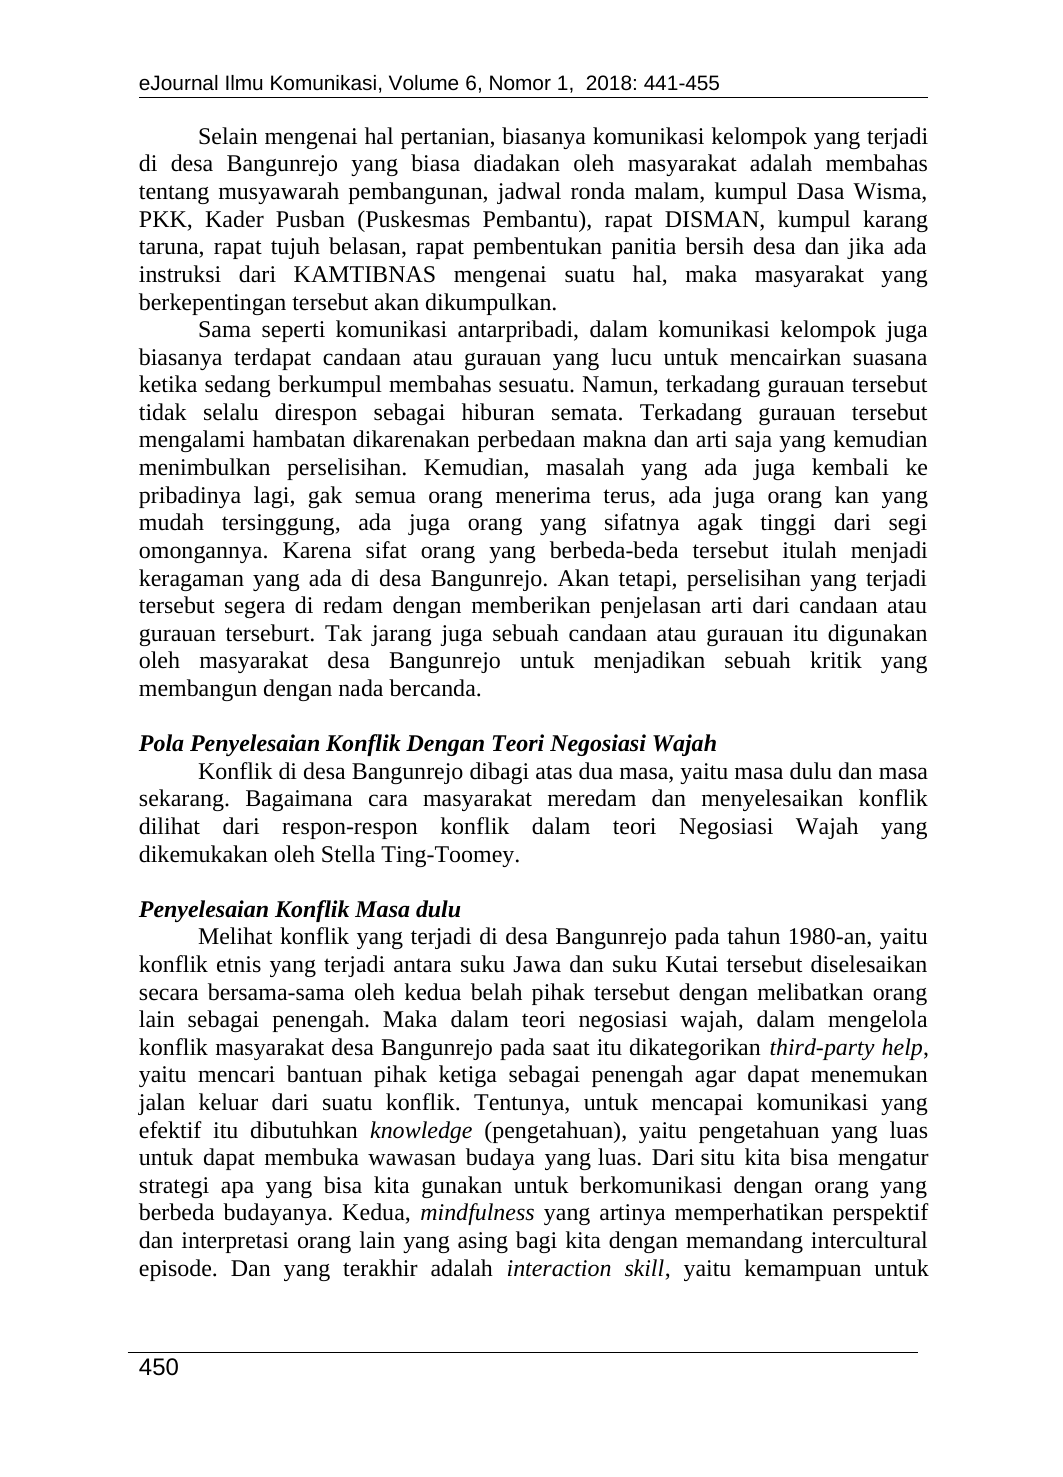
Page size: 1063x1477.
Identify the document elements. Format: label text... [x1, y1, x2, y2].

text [139, 922, 929, 1281]
text Selain mengenai hal pertanian, biasanya komunikasi kelompok yang terjadi di desa Bangunrejo yang biasa diadakan oleh masyarakat adalah membahas tentang musyawarah pembangunan, jadwal ronda malam, kumpul Dasa Wisma, PKK, Kader Pusban (Puskesmas Pembantu), rapat DISMAN, kumpul karang taruna, rapat tujuh belasan, rapat pembentukan panitia bersih desa dan jika ada instruksi dari KAMTIBNAS mengenai suatu hal, maka masyarakat yang berkepentingan tersebut akan dikumpulkan. [139, 122, 929, 315]
text Konflik di desa Bangunrejo dibagi atas dua masa, yaitu masa dulu dan masa sekarang. Bagaimana cara masyarakat meredam dan menyelesaikan konflik dilihat dari respon-respon konflik dalam teori Negosiasi Wajah yang dikemukakan oleh Stella Ting-Toomey. [139, 757, 929, 867]
text Sama seperti komunikasi antarpribadi, dalam komunikasi kelompok juga biasanya terdapat candaan atau gurauan yang lucu untuk mencairkan suasana ketika sedang berkumpul membahas sesuatu. Namun, terkadang gurauan tersebut tidak selalu direspon sebagai hiburan semata. Terkadang gurauan tersebut mengalami hambatan dikarenakan perbedaan makna dan arti saja yang kemudian menimbulkan perselisihan. Kemudian, masalah yang ada juga kembali ke pribadinya lagi, gak semua orang menerima terus, ada juga orang kan yang mudah tersinggung, ada juga orang yang sifatnya agak tinggi dari segi omongannya. Karena sifat orang yang berbeda-beda tersebut itulah menjadi keragaman yang ada di desa Bangunrejo. Akan tetapi, perselisihan yang terjadi tersebut segera di redam dengan memberikan penjelasan arti dari candaan atau gurauan terseburt. Tak jarang juga sebuah candaan atau gurauan itu digunakan oleh masyarakat desa Bangunrejo untuk menjadikan sebuah kritik yang membangun dengan nada bercanda. [139, 315, 929, 702]
text Pola Penyelesaian Konflik Dengan Teori Negosiasi Wajah [139, 729, 929, 757]
text Penyelesaian Konflik Masa dulu [139, 895, 929, 922]
